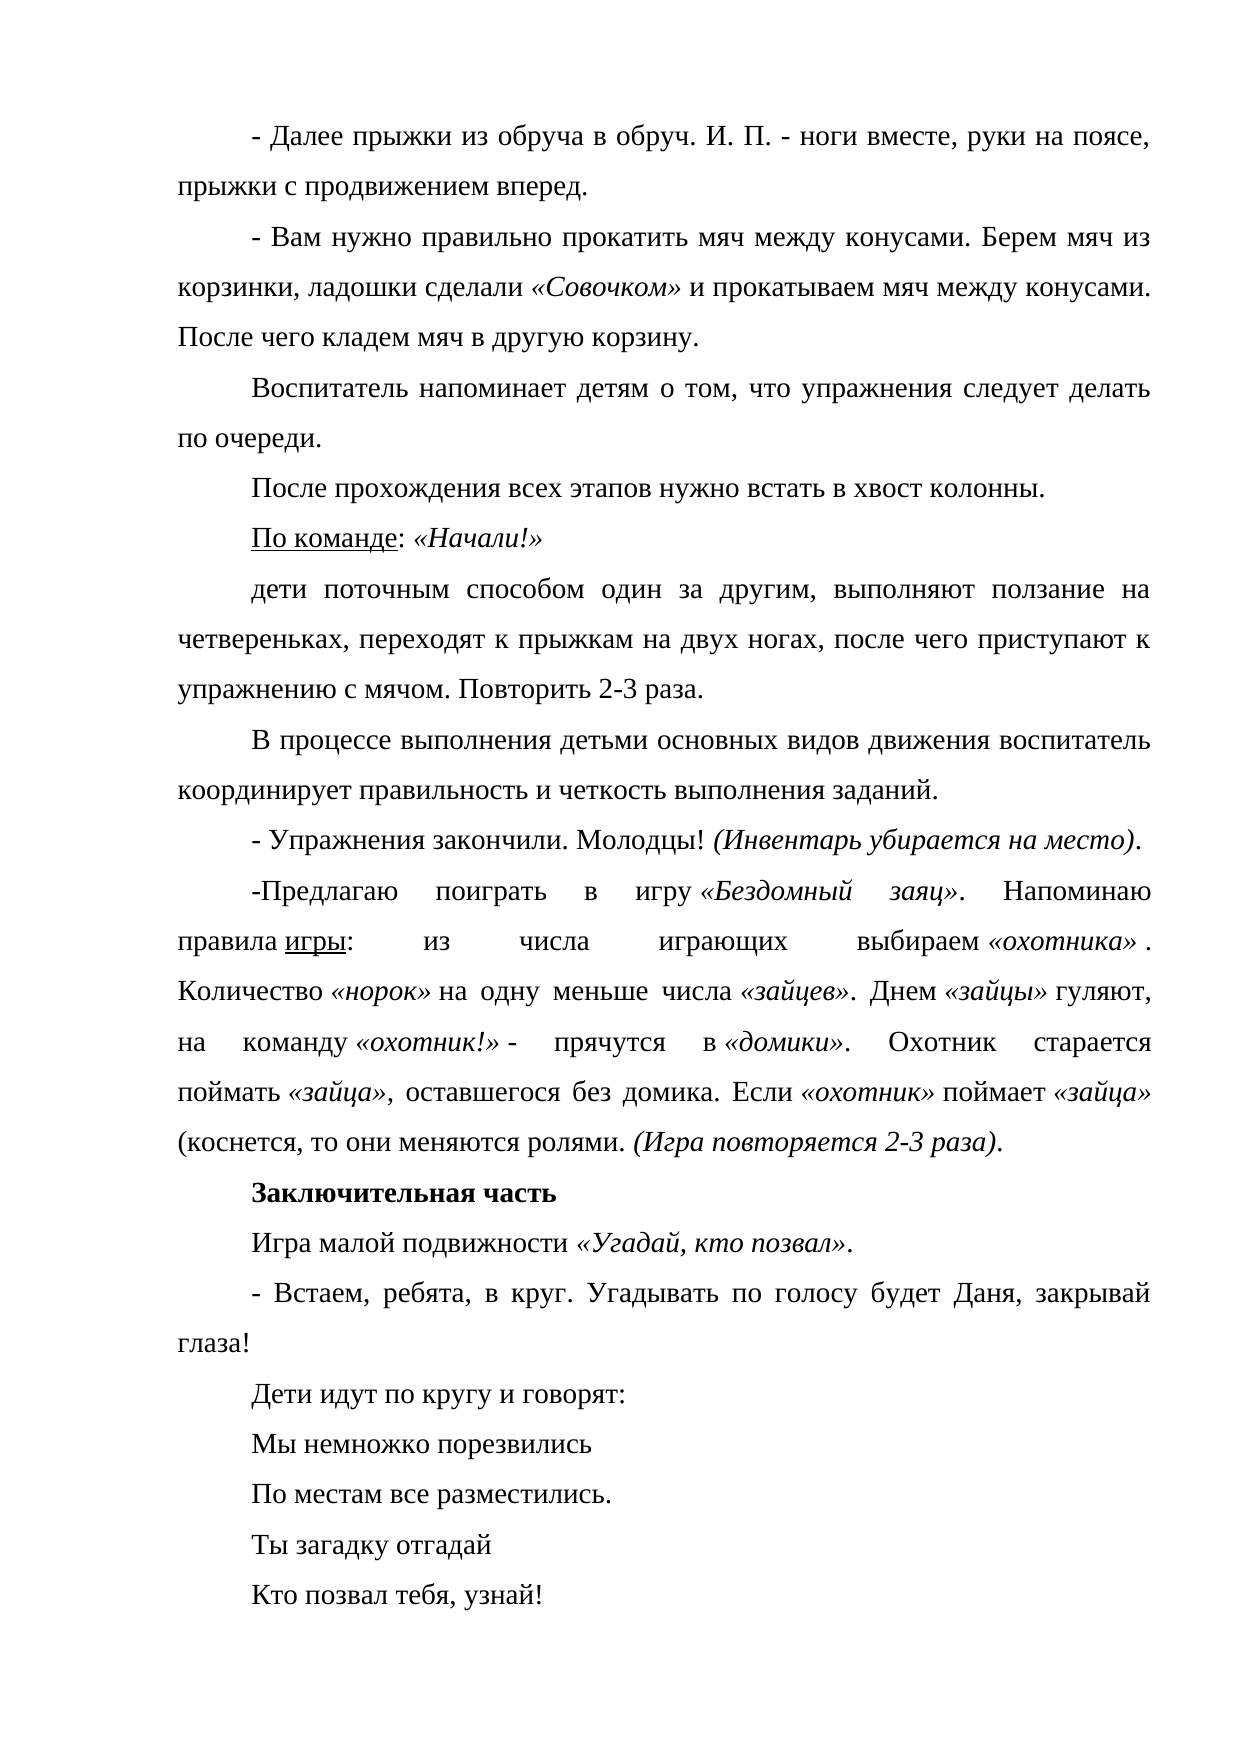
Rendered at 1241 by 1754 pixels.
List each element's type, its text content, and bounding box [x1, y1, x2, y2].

text В процессе выполнения детьми основных видов движения воспитатель координирует правильность и четкость выполнения заданий. [177, 722, 1152, 806]
text - Далее прыжки из обруча в обруч. И. П. - ноги вместе, руки на поясе, прыжки с продвижением вперед. [177, 118, 1152, 202]
text По местам все разместились. [177, 1477, 1152, 1510]
text Кто позвал тебя, узнай! [177, 1577, 1152, 1611]
text - Вам нужно правильно прокатить мяч между конусами. Берем мяч из корзинки, ладошки сделали «Совочком» и прокатываем мяч между конусами. После чего кладем мяч в другую корзину. [177, 219, 1152, 353]
text -Предлагаю поиграть в игру «Бездомный заяц». Напоминаю правила игры: из числа играющих выбираем «охотника» . Количество «норок» на одну меньше числа «зайцев». Днем «зайцы» гуляют, на команду «охотник!» - прячутся в «домики». Охотник старается поймать «зайца», оставшегося без домика. Если «охотник» поймает «зайца» (коснется, то они меняются ролями. (Игра повторяется 2-3 раза). [177, 873, 1152, 1158]
text Игра малой подвижности «Угадай, кто позвал». [177, 1225, 1152, 1258]
text После прохождения всех этапов нужно встать в хвост колонны. [177, 470, 1152, 504]
text Мы немножко порезвились [177, 1426, 1152, 1460]
text дети поточным способом один за другим, выполняют ползание на четвереньках, переходят к прыжкам на двух ногах, после чего приступают к упражнению с мячом. Повторить 2-3 раза. [177, 571, 1152, 705]
text Ты загадку отгадай [177, 1527, 1152, 1560]
text По команде: «Начали!» [177, 521, 1152, 554]
text Заключительная часть [177, 1175, 1152, 1208]
text Дети идут по кругу и говорят: [177, 1376, 1152, 1409]
text Воспитатель напоминает детям о том, что упражнения следует делать по очереди. [177, 370, 1152, 453]
text - Встаем, ребята, в круг. Угадывать по голосу будет Даня, закрывай глаза! [177, 1275, 1152, 1359]
text - Упражнения закончили. Молодцы! (Инвентарь убирается на место). [177, 822, 1152, 856]
